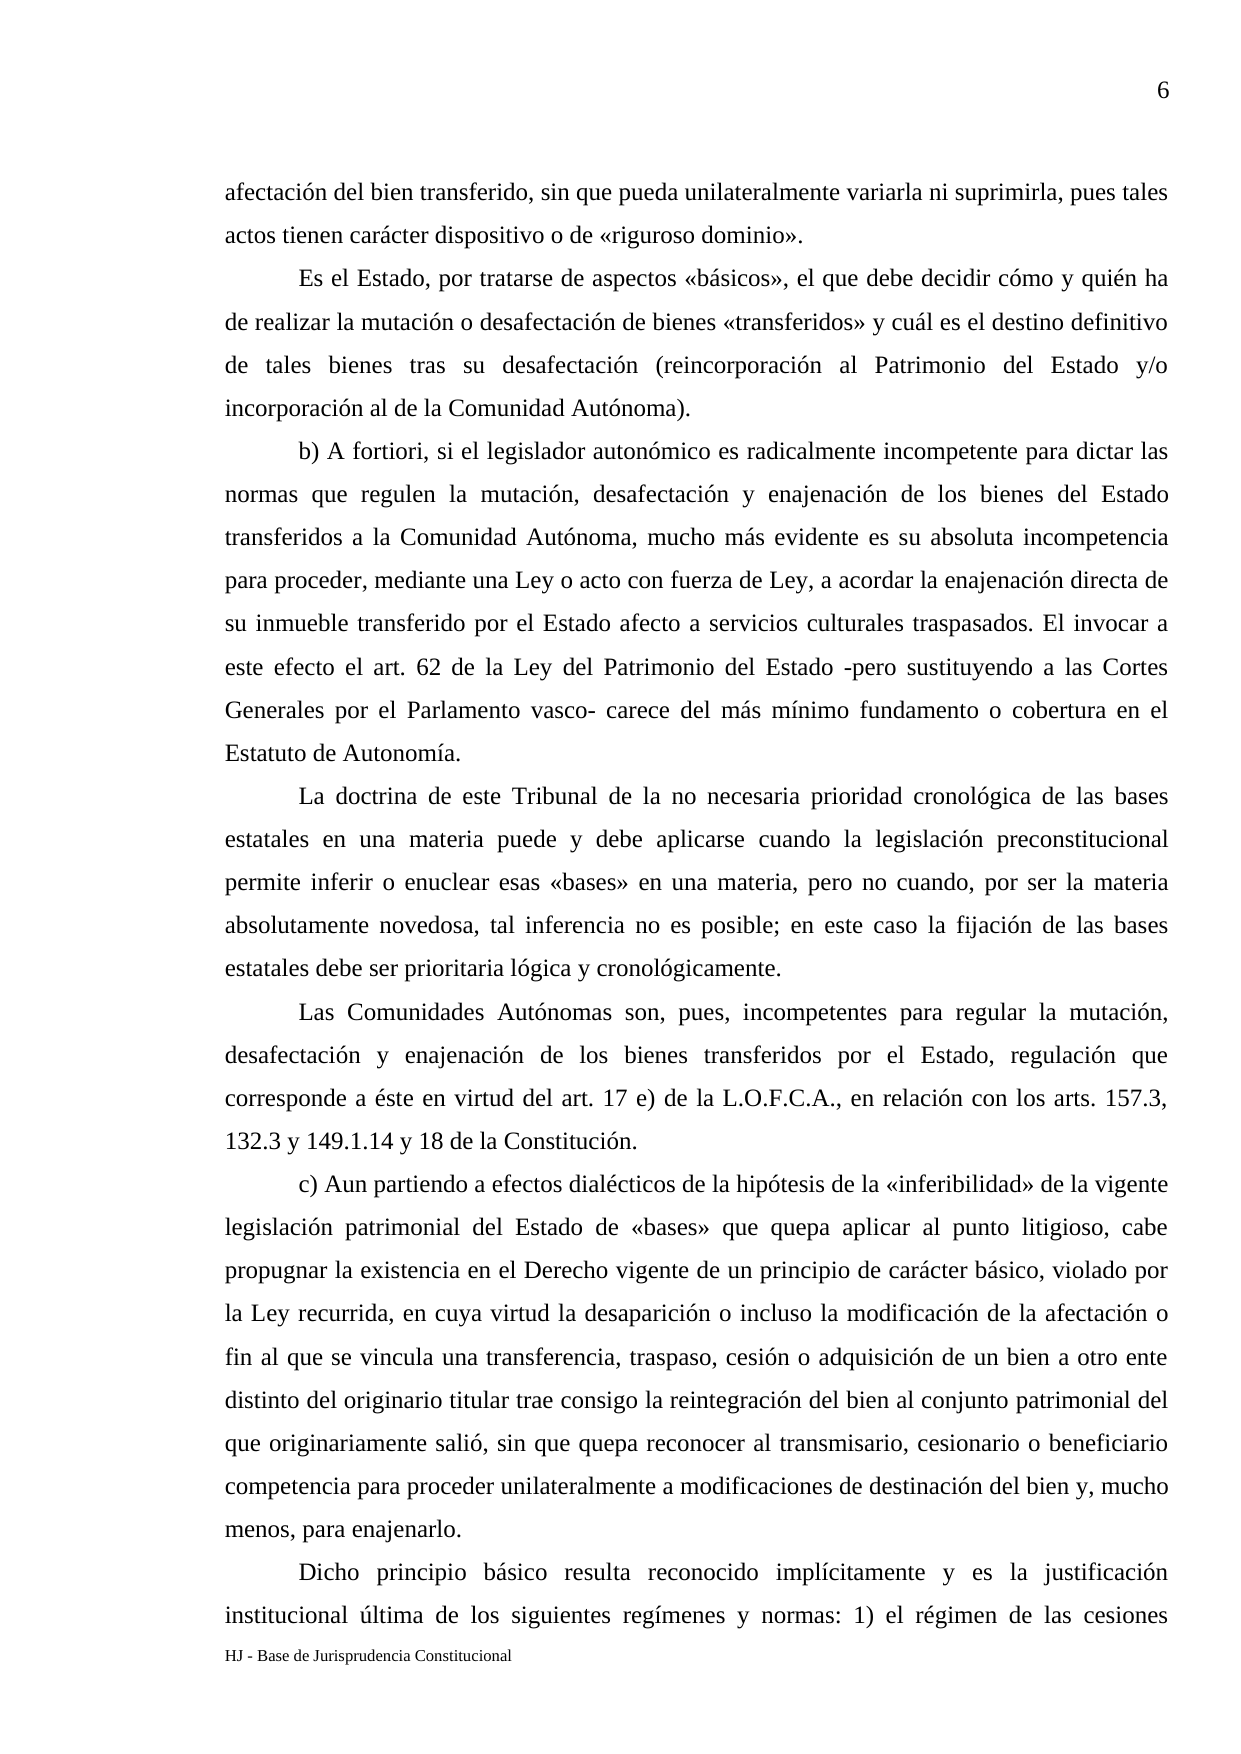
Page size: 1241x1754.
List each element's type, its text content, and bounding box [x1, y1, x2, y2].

text Es el Estado, por tratarse de aspectos «básicos», el que debe decidir cómo y quién ha de realizar la mutación o desafectación de bienes «transferidos» y cuál es el destino definitivo de tales bienes tras su desafectación (reincorporación al Patrimonio del Estado y/o incorporación al de la Comunidad Autónoma). [224, 263, 1169, 422]
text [224, 177, 1169, 249]
text Las Comunidades Autónomas son, pues, incompetentes para regular la mutación, desafectación y enajenación de los bienes transferidos por el Estado, regulación que corresponde a éste en virtud del art. 17 e) de la L.O.F.C.A., en relación con los arts. 157.3, 132.3 y 149.1.14 y 18 de la Constitución. [224, 997, 1169, 1155]
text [224, 1557, 1169, 1629]
text c) Aun partiendo a efectos dialécticos de la hipótesis de la «inferibilidad» de la vigente legislación patrimonial del Estado de «bases» que quepa aplicar al punto litigioso, cabe propugnar la existencia en el Derecho vigente de un principio de carácter básico, violado por la Ley recurrida, en cuya virtud la desaparición o incluso la modificación de la afectación o fin al que se vincula una transferencia, traspaso, cesión o adquisición de un bien a otro ente distinto del originario titular trae consigo la reintegración del bien al conjunto patrimonial del que originariamente salió, sin que quepa reconocer al transmisario, cesionario o beneficiario competencia para proceder unilateralmente a modificaciones de destinación del bien y, mucho menos, para enajenarlo. [224, 1169, 1169, 1543]
text La doctrina de este Tribunal de la no necesaria prioridad cronológica de las bases estatales en una materia puede y debe aplicarse cuando la legislación preconstitucional permite inferir o enuclear esas «bases» en una materia, pero no cuando, por ser la materia absolutamente novedosa, tal inferencia no es posible; en este caso la fijación de las bases estatales debe ser prioritaria lógica y cronológicamente. [224, 781, 1169, 982]
text b) A fortiori, si el legislador autonómico es radicalmente incompetente para dictar las normas que regulen la mutación, desafectación y enajenación de los bienes del Estado transferidos a la Comunidad Autónoma, mucho más evidente es su absoluta incompetencia para proceder, mediante una Ley o acto con fuerza de Ley, a acordar la enajenación directa de su inmueble transferido por el Estado afecto a servicios culturales traspasados. El invocar a este efecto el art. 62 de la Ley del Patrimonio del Estado -pero sustituyendo a las Cortes Generales por el Parlamento vasco- carece del más mínimo fundamento o cobertura en el Estatuto de Autonomía. [224, 436, 1169, 767]
